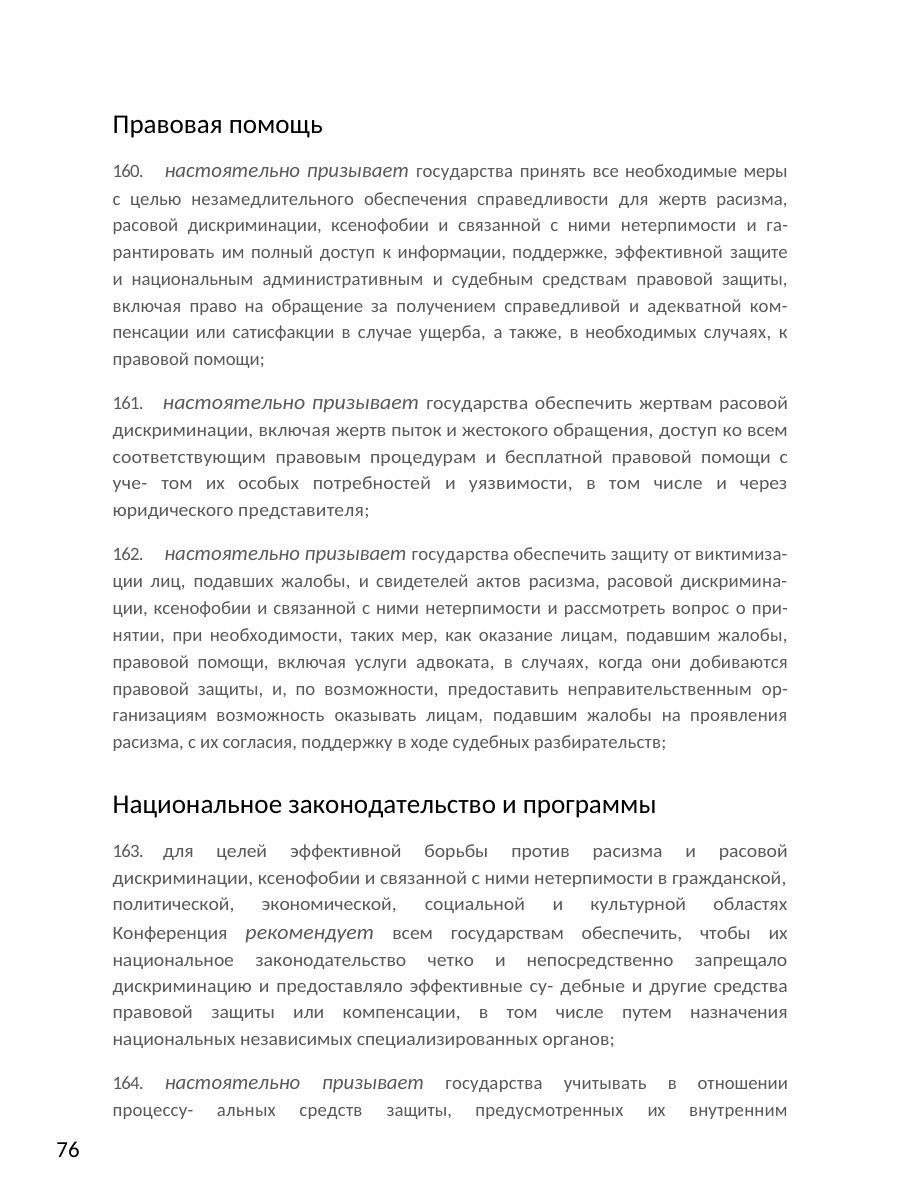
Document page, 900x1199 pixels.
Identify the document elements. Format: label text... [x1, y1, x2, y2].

list для целей эффективной борьбы против расизма и расовой дискриминации, ксенофобии и связанной с ними нетерпимости в гражданской, политической, экономической, социальной и культурной областях Конференция рекомендует всем государствам обеспечить, чтобы их национальное законодательство четко и непосредственно запрещало дискриминацию и предоставляло эффективные су- дебные и другие средства правовой защиты или компенсации, в том числе путем назначения национальных независимых специализированных органов; [112, 839, 788, 1050]
subtitle Правовая помощь [112, 107, 808, 140]
list настоятельно призывает государства обеспечить жертвам расовой дискриминации, включая жертв пыток и жестокого обращения, доступ ко всем соответствующим правовым процедурам и бесплатной правовой помощи с уче- том их особых потребностей и уязвимости, в том числе и через юридического представителя; [112, 389, 788, 521]
subtitle Национальное законодательство и программы [112, 787, 808, 820]
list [112, 1069, 788, 1121]
list настоятельно призывает государства принять все необходимые меры с целью незамедлительного обеспечения справедливости для жертв расизма, расовой дискриминации, ксенофобии и связанной с ними нетерпимости и га- рантировать им полный доступ к информации, поддержке, эффективной защите и национальным административным и судебным средствам правовой защиты, включая право на обращение за получением справедливой и адекватной ком- пенсации или сатисфакции в случае ущерба, а также, в необходимых случаях, к правовой помощи; [112, 157, 788, 370]
list настоятельно призывает государства обеспечить защиту от виктимиза- ции лиц, подавших жалобы, и свидетелей актов расизма, расовой дискримина- ции, ксенофобии и связанной с ними нетерпимости и рассмотреть вопрос о при- нятии, при необходимости, таких мер, как оказание лицам, подавшим жалобы, правовой помощи, включая услуги адвоката, в случаях, когда они добиваются правовой защиты, и, по возможности, предоставить неправительственным ор- ганизациям возможность оказывать лицам, подавшим жалобы на проявления расизма, с их согласия, поддержку в ходе судебных разбирательств; [112, 540, 788, 753]
